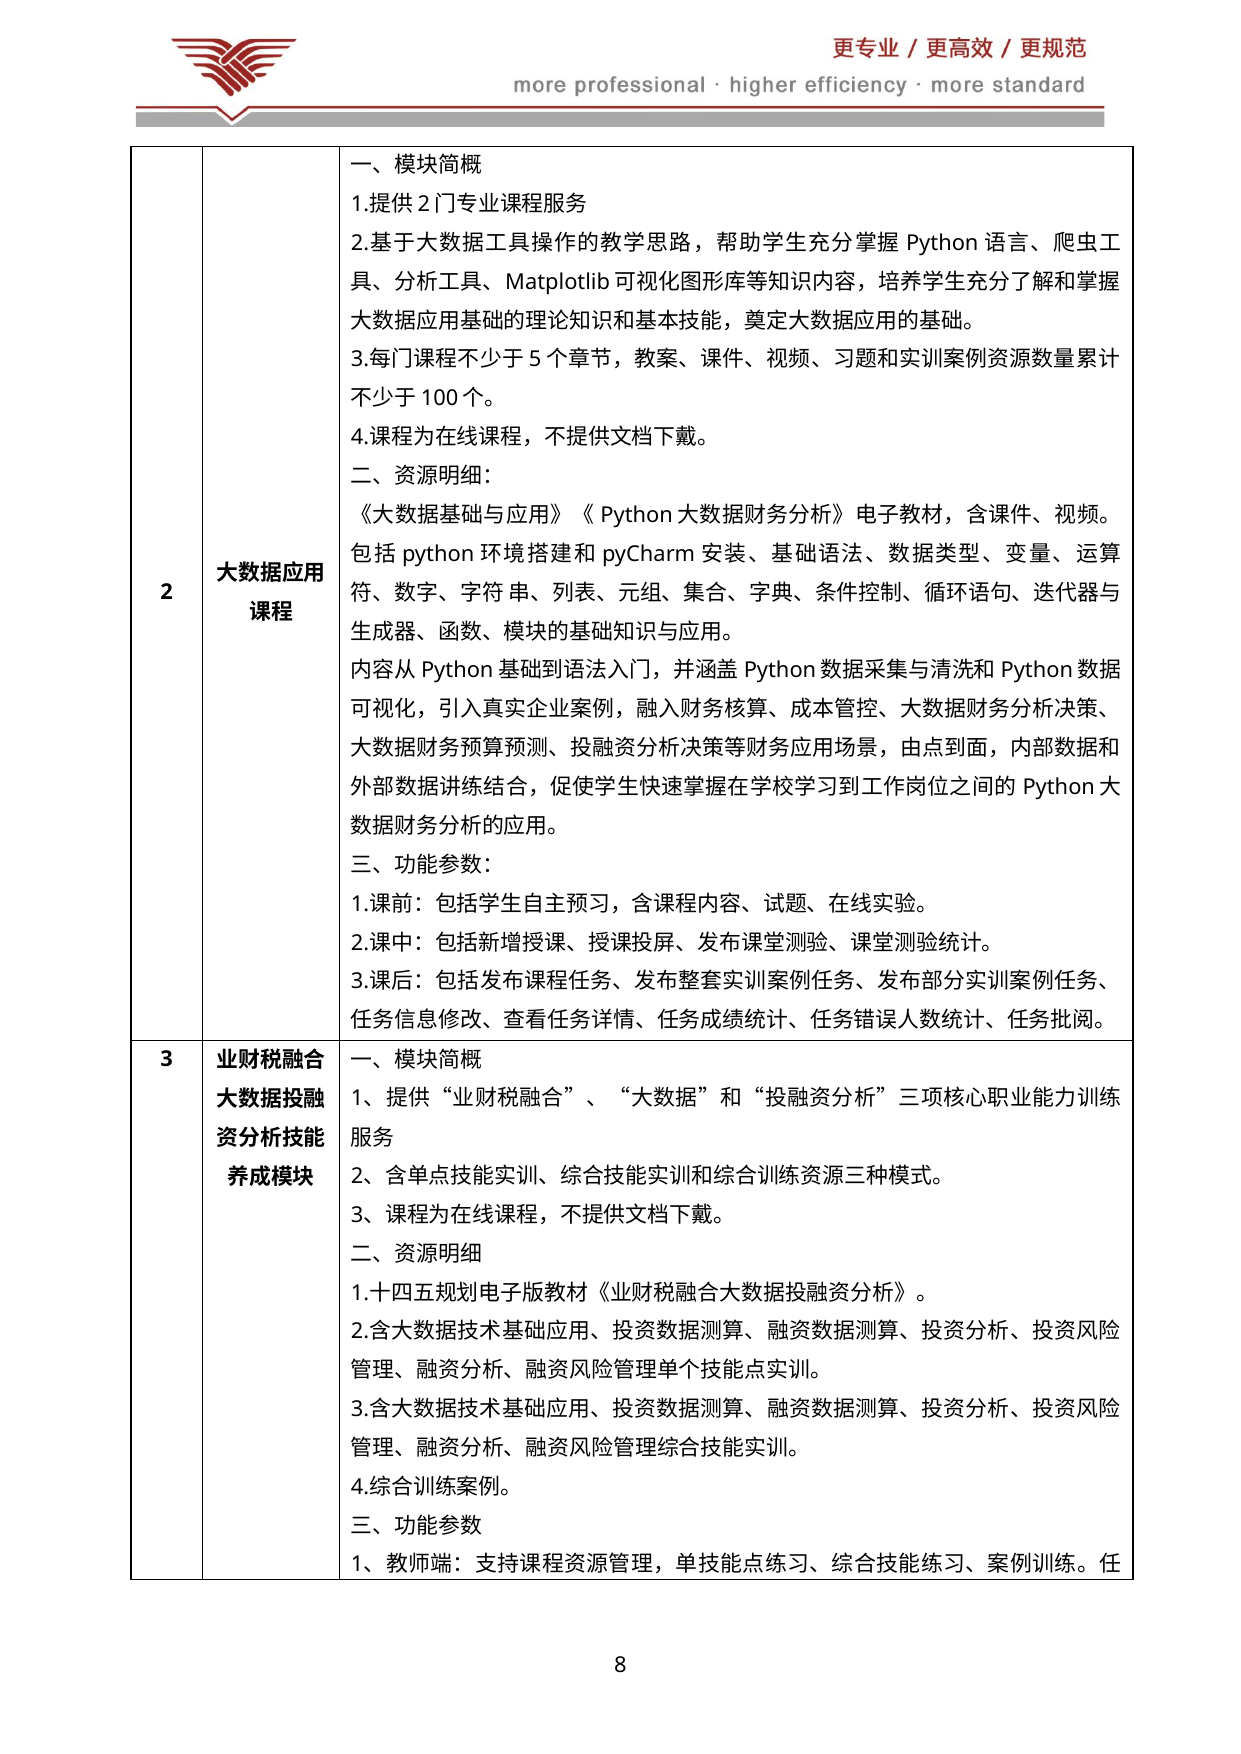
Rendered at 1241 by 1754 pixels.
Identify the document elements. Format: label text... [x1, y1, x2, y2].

table_cell 大数据应用课程 [203, 147, 339, 1040]
table_cell 一、模块简概 1.提供2门专业课程服务 2.基于大数据工具操作的教学思路，帮助学生充分掌握Python语言、爬虫工具、分析工具、Matplotlib可视化图形库等知识内容，培养学生充分了解和掌握大数据应用基础的理论知识和基本技能，奠定大数据应用的基础。 3.每门课程不少于5个章节，教案、课件、视频、习题和实训案例资源数量累计不少于100个。 4.课程为在线课程，不提供文档下戴。 二、资源明细： 《大数据基础与应用》《 Python大数据财务分析》电子教材，含课件、视频。包括python环境搭建和pyCharm安装、基础语法、数据类型、变量、运算符、数字、字符 串、列表、元组、集合、字典、条件控制、循环语句、迭代器与生成器、函数、模块的基础知识与应用。 内容从Python基础到语法入门，并涵盖Python数据采集与清洗和Python数据可视化，引入真实企业案例，融入财务核算、成本管控、大数据财务分析决策、大数据财务预算预测、投融资分析决策等财务应用场景，由点到面，内部数据和外部数据讲练结合，促使学生快速掌握在学校学习到工作岗位之间的Python大数据财务分析的应用。 三、功能参数： 1.课前：包括学生自主预习，含课程内容、试题、在线实验。 2.课中：包括新增授课、授课投屏、发布课堂测验、课堂测验统计。 3.课后：包括发布课程任务、发布整套实训案例任务、发布部分实训案例任务、任务信息修改、查看任务详情、任务成绩统计、任务错误人数统计、任务批阅。 [340, 147, 1132, 1040]
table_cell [340, 1041, 1132, 1579]
table_cell 2 [132, 147, 202, 1040]
picture [135, 14, 1105, 127]
table_cell 业财税融合大数据投融资分析技能养成模块 [203, 1041, 339, 1579]
table_cell 3 [132, 1041, 202, 1579]
